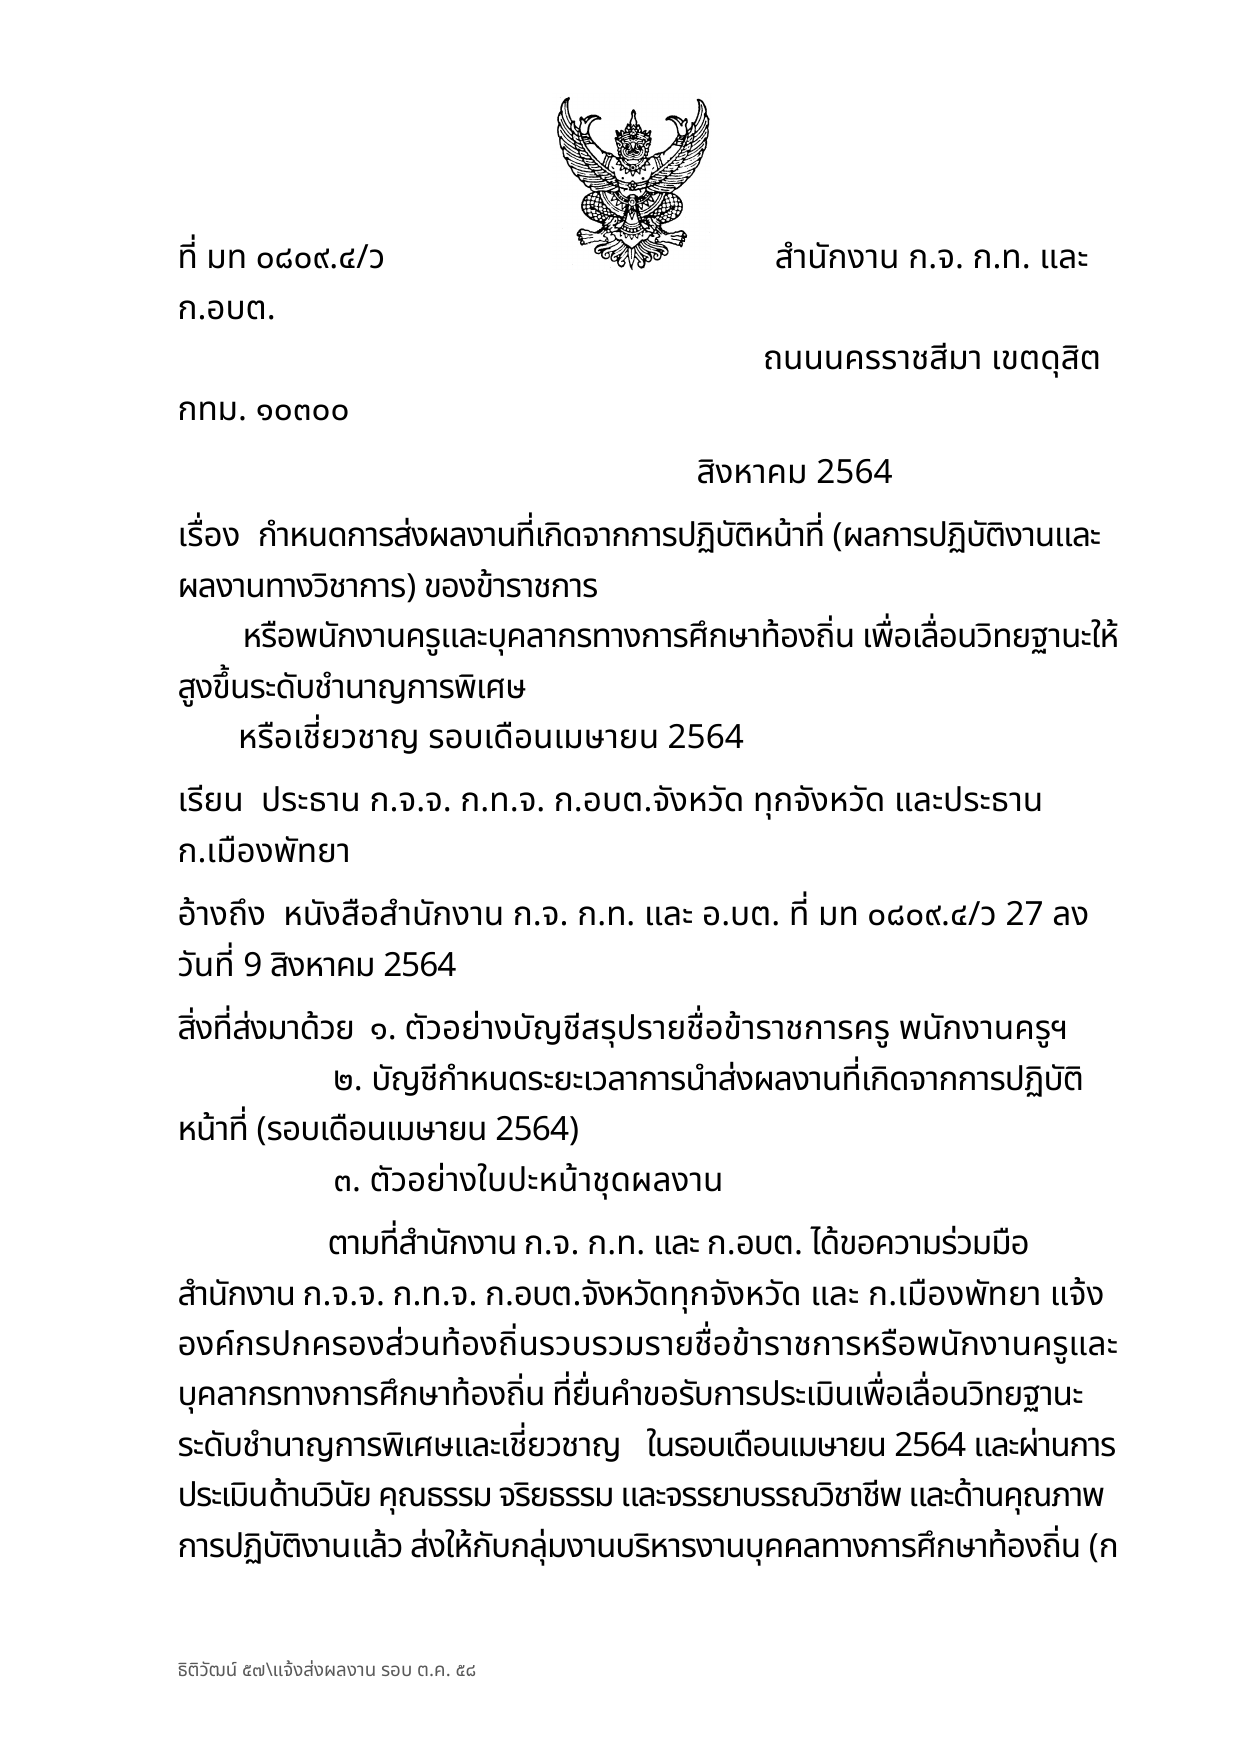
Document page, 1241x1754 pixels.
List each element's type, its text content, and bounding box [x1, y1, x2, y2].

picture [551, 93, 712, 233]
text ที่ มท ๐๘๐๙.๔/ว สำนักงาน ก.จ. ก.ท. และ ก.อบต. [177, 233, 1122, 334]
text อ้างถึง หนังสือสำนักงาน ก.จ. ก.ท. และ อ.บต. ที่ มท ๐๘๐๙.๔/ว 27 ลงวันที่ 9 สิงหาคม 2564 [177, 890, 1122, 991]
text เรียน ประธาน ก.จ.จ. ก.ท.จ. ก.อบต.จังหวัด ทุกจังหวัด และประธาน ก.เมืองพัทยา [177, 776, 1122, 877]
text ถนนนครราชสีมา เขตดุสิต กทม. ๑๐๓๐๐ [177, 334, 1122, 435]
text ๒. บัญชีกำหนดระยะเวลาการนำส่งผลงานที่เกิดจากการปฏิบัติหน้าที่ (รอบเดือนเมษายน 2564) [177, 1054, 1122, 1156]
text ๓. ตัวอย่างใบปะหน้าชุดผลงาน [177, 1156, 1122, 1206]
text สิ่งที่ส่งมาด้วย ๑. ตัวอย่างบัญชีสรุปรายชื่อข้าราชการครู พนักงานครูฯ [177, 1004, 1122, 1054]
text สิงหาคม 2564 [177, 448, 1122, 498]
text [177, 1219, 1122, 1572]
text เรื่อง กำหนดการส่งผลงานที่เกิดจากการปฏิบัติหน้าที่ (ผลการปฏิบัติงานและผลงานทางวิชาการ) ของข้าราชการ หรือพนักงานครูและบุคลากรทางการศึกษาท้องถิ่น เพื่อเลื่อนวิทยฐานะให้สูงขึ้นระดับชำนาญการพิเศษ หรือเชี่ยวชาญ รอบเดือนเมษายน 2564 [177, 511, 1122, 764]
